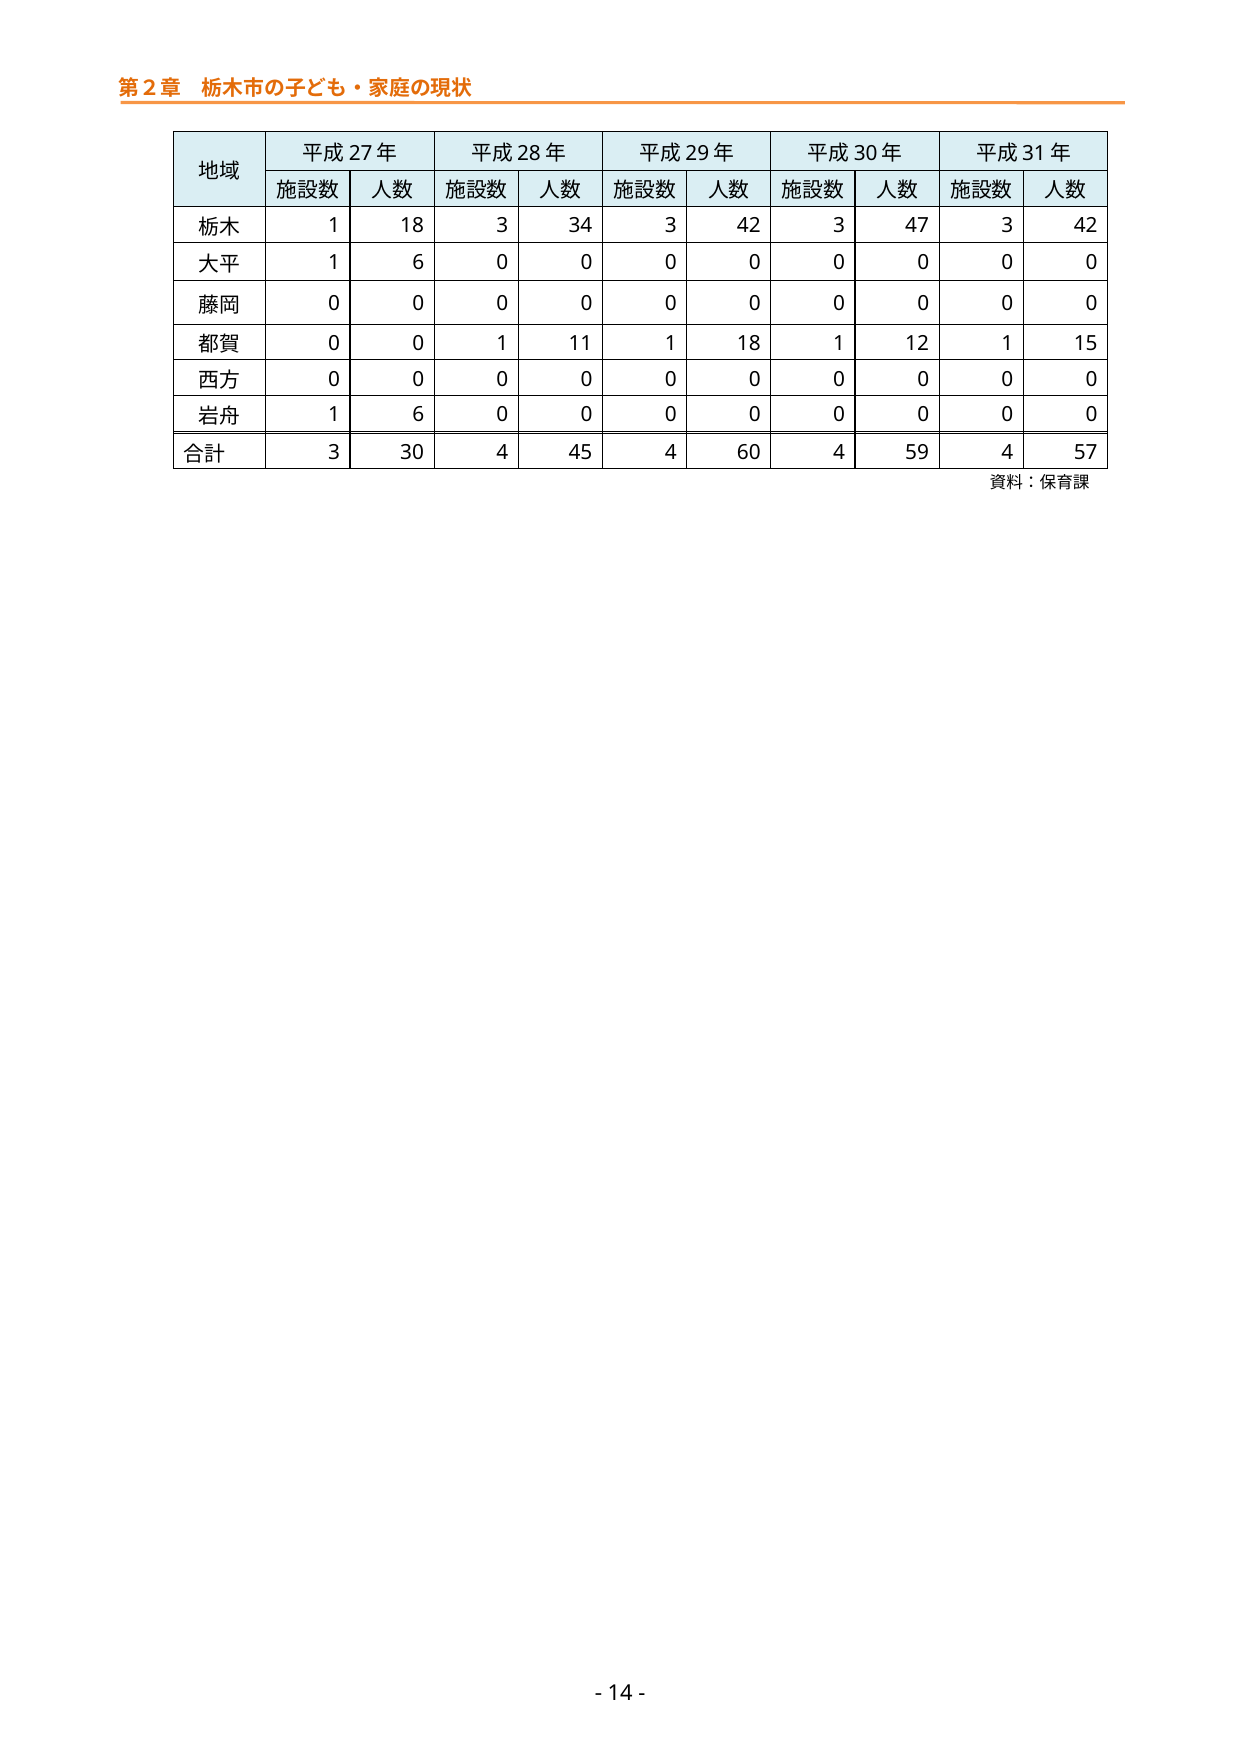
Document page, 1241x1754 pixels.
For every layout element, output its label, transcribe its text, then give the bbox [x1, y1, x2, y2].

table_cell 3 [266, 434, 349, 468]
table_cell 0 [351, 325, 434, 359]
table_cell 栃木 [174, 207, 265, 242]
table_cell 0 [1024, 360, 1107, 395]
table_cell 施設数 [940, 171, 1023, 206]
table_header 平成31年 [940, 132, 1107, 170]
table_cell 4 [940, 434, 1023, 468]
table_cell 4 [435, 434, 518, 468]
table_cell 0 [435, 396, 518, 431]
table_cell 3 [435, 207, 518, 242]
table_cell 0 [856, 243, 939, 280]
table_cell 0 [519, 396, 602, 431]
table_cell 0 [856, 360, 939, 395]
table_cell 0 [687, 360, 770, 395]
table_header 平成27年 [266, 132, 434, 170]
table_cell 0 [687, 243, 770, 280]
table_cell 0 [603, 360, 686, 395]
table_cell 0 [603, 396, 686, 431]
table_cell 4 [771, 434, 854, 468]
table_cell 0 [266, 360, 349, 395]
table_cell 42 [687, 207, 770, 242]
table_cell 60 [687, 434, 770, 468]
table_header 平成29年 [603, 132, 770, 170]
table_cell 藤岡 [174, 281, 265, 323]
table_cell 1 [940, 325, 1023, 359]
table_cell 11 [519, 325, 602, 359]
table_cell 0 [856, 396, 939, 431]
table_cell 人数 [1024, 171, 1107, 206]
table_cell 施設数 [603, 171, 686, 206]
table_cell 30 [351, 434, 434, 468]
table_cell 0 [519, 281, 602, 323]
table_cell 1 [266, 396, 349, 431]
table_cell 西方 [174, 360, 265, 395]
table_cell 59 [856, 434, 939, 468]
table_cell 施設数 [266, 171, 349, 206]
table_cell 0 [603, 281, 686, 323]
table_cell 0 [771, 396, 854, 431]
table_cell 34 [519, 207, 602, 242]
table_cell 0 [771, 243, 854, 280]
text 資料：保育課 [118, 469, 1089, 493]
table_cell 4 [603, 434, 686, 468]
table_cell 6 [351, 396, 434, 431]
table_cell 1 [266, 243, 349, 280]
table_cell 都賀 [174, 325, 265, 359]
table_cell 0 [1024, 243, 1107, 280]
table_cell 1 [603, 325, 686, 359]
table_cell 0 [856, 281, 939, 323]
table_cell 1 [435, 325, 518, 359]
table_header 地域 [174, 132, 265, 206]
table_cell 大平 [174, 243, 265, 280]
table_cell 3 [603, 207, 686, 242]
table_cell 0 [687, 396, 770, 431]
table_cell 57 [1024, 434, 1107, 468]
table_cell 0 [519, 360, 602, 395]
table_header 平成30年 [771, 132, 939, 170]
table_cell 0 [435, 243, 518, 280]
table_cell 0 [351, 281, 434, 323]
table_cell 1 [266, 207, 349, 242]
table_cell 0 [771, 281, 854, 323]
table_cell 1 [771, 325, 854, 359]
table_cell 6 [351, 243, 434, 280]
table_cell 18 [351, 207, 434, 242]
table_cell 0 [940, 281, 1023, 323]
table_cell 0 [1024, 396, 1107, 431]
table_cell 0 [687, 281, 770, 323]
table_cell 12 [856, 325, 939, 359]
table_cell 3 [771, 207, 854, 242]
table_header 平成28年 [435, 132, 602, 170]
table_cell 0 [940, 243, 1023, 280]
table_cell 人数 [856, 171, 939, 206]
table_cell 0 [940, 360, 1023, 395]
table_cell 人数 [687, 171, 770, 206]
table_cell 0 [435, 281, 518, 323]
table_cell 0 [1024, 281, 1107, 323]
table_cell 0 [603, 243, 686, 280]
table_cell 人数 [519, 171, 602, 206]
table_cell 施設数 [435, 171, 518, 206]
table_cell 45 [519, 434, 602, 468]
table_cell 0 [266, 325, 349, 359]
table_cell 施設数 [771, 171, 854, 206]
table_cell 0 [351, 360, 434, 395]
table_cell 42 [1024, 207, 1107, 242]
table_cell 人数 [351, 171, 434, 206]
table_cell 3 [940, 207, 1023, 242]
table_cell 0 [519, 243, 602, 280]
table_cell 0 [771, 360, 854, 395]
table_cell 合計 [174, 434, 265, 468]
table_cell 0 [266, 281, 349, 323]
table_cell 岩舟 [174, 396, 265, 431]
table_cell 0 [435, 360, 518, 395]
table_cell 47 [856, 207, 939, 242]
table_cell 18 [687, 325, 770, 359]
table_cell 15 [1024, 325, 1107, 359]
table_cell 0 [940, 396, 1023, 431]
